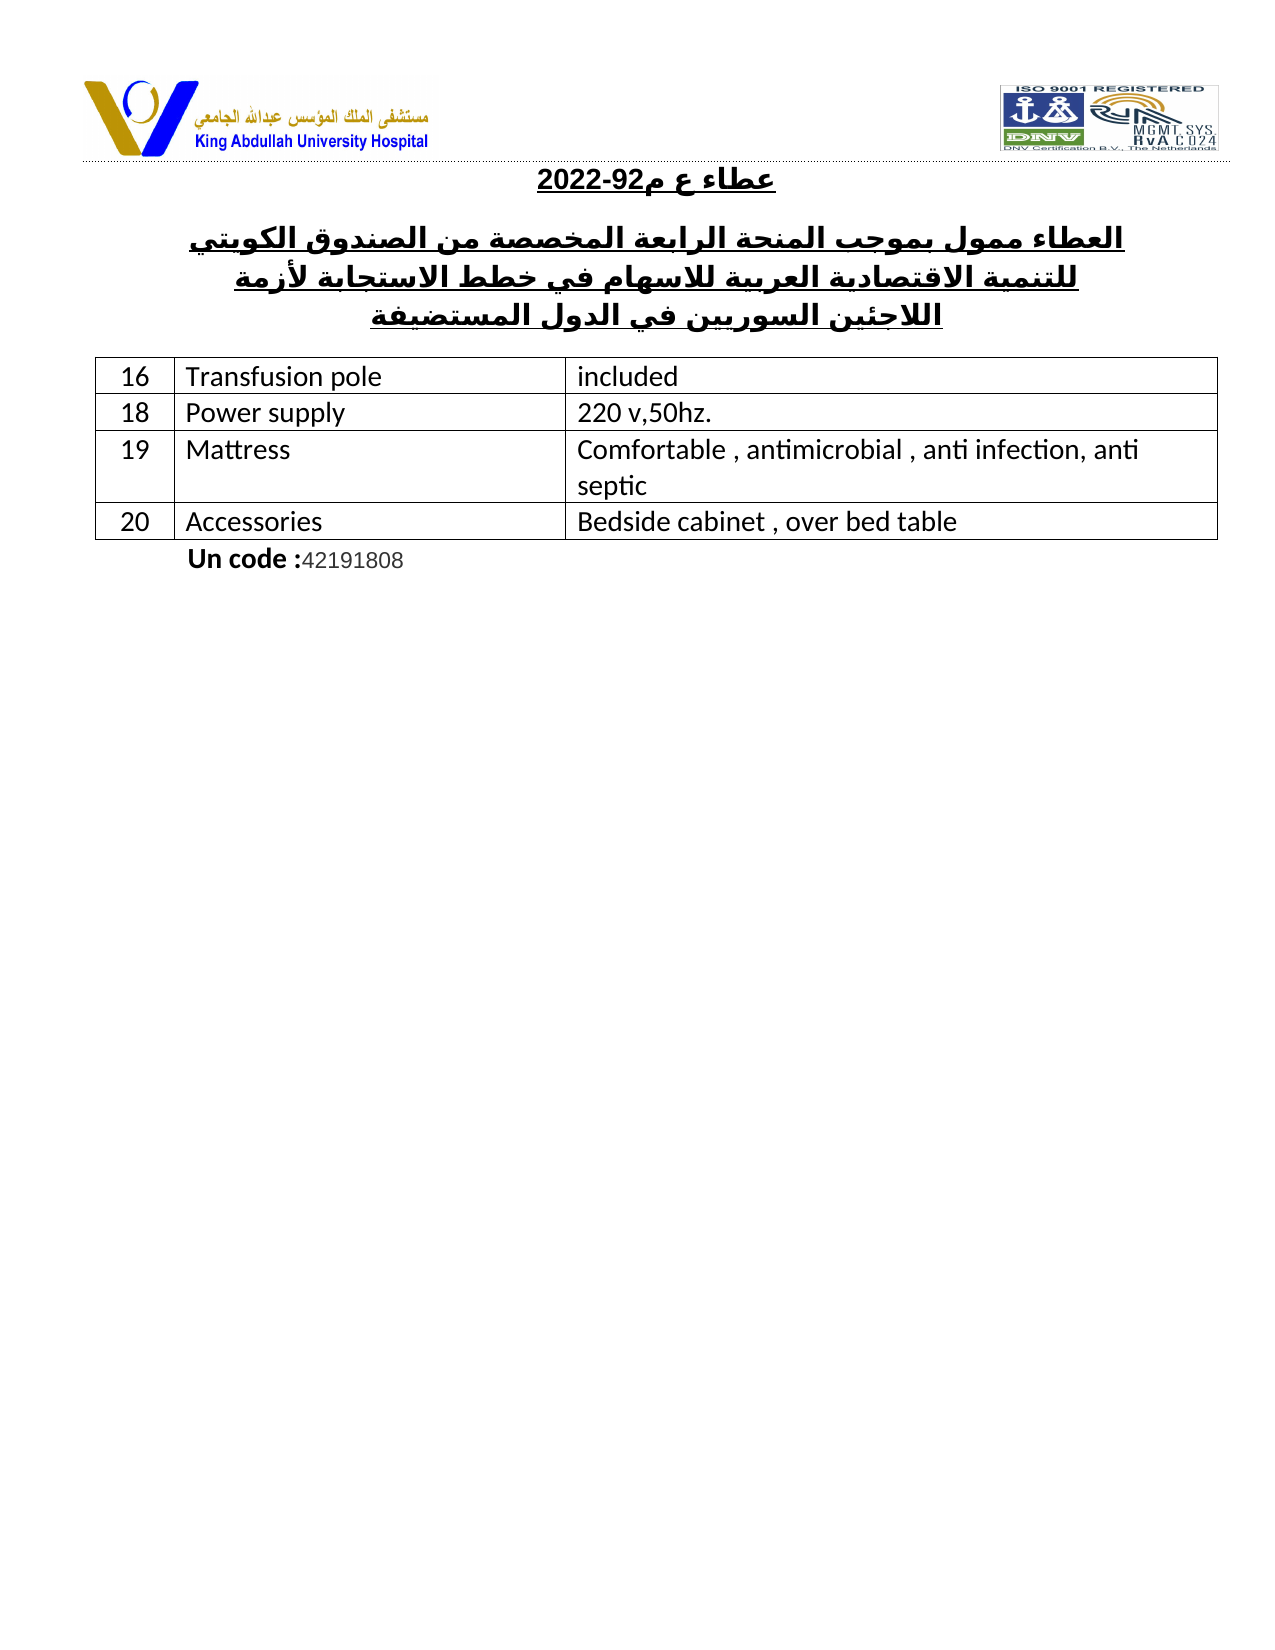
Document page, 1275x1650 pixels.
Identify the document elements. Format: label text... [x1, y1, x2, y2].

table_cell Bedside cabinet , over bed table [566, 503, 1217, 539]
table_cell 16 [96, 358, 174, 393]
table_cell 19 [96, 431, 174, 502]
table_cell included [566, 358, 1217, 393]
table_cell Mattress [175, 431, 565, 502]
picture [1000, 85, 1219, 151]
table_cell Comfortable , antimicrobial , anti infection, anti septic [566, 431, 1217, 502]
table_cell Power supply [175, 394, 565, 430]
picture [82, 75, 439, 161]
table_cell Transfusion pole [175, 358, 565, 393]
table_cell 20 [96, 503, 174, 539]
table_cell 220 v,50hz. [566, 394, 1217, 430]
text Un code :42191808 [187, 540, 1125, 576]
table_cell Accessories [175, 503, 565, 539]
table_cell 18 [96, 394, 174, 430]
